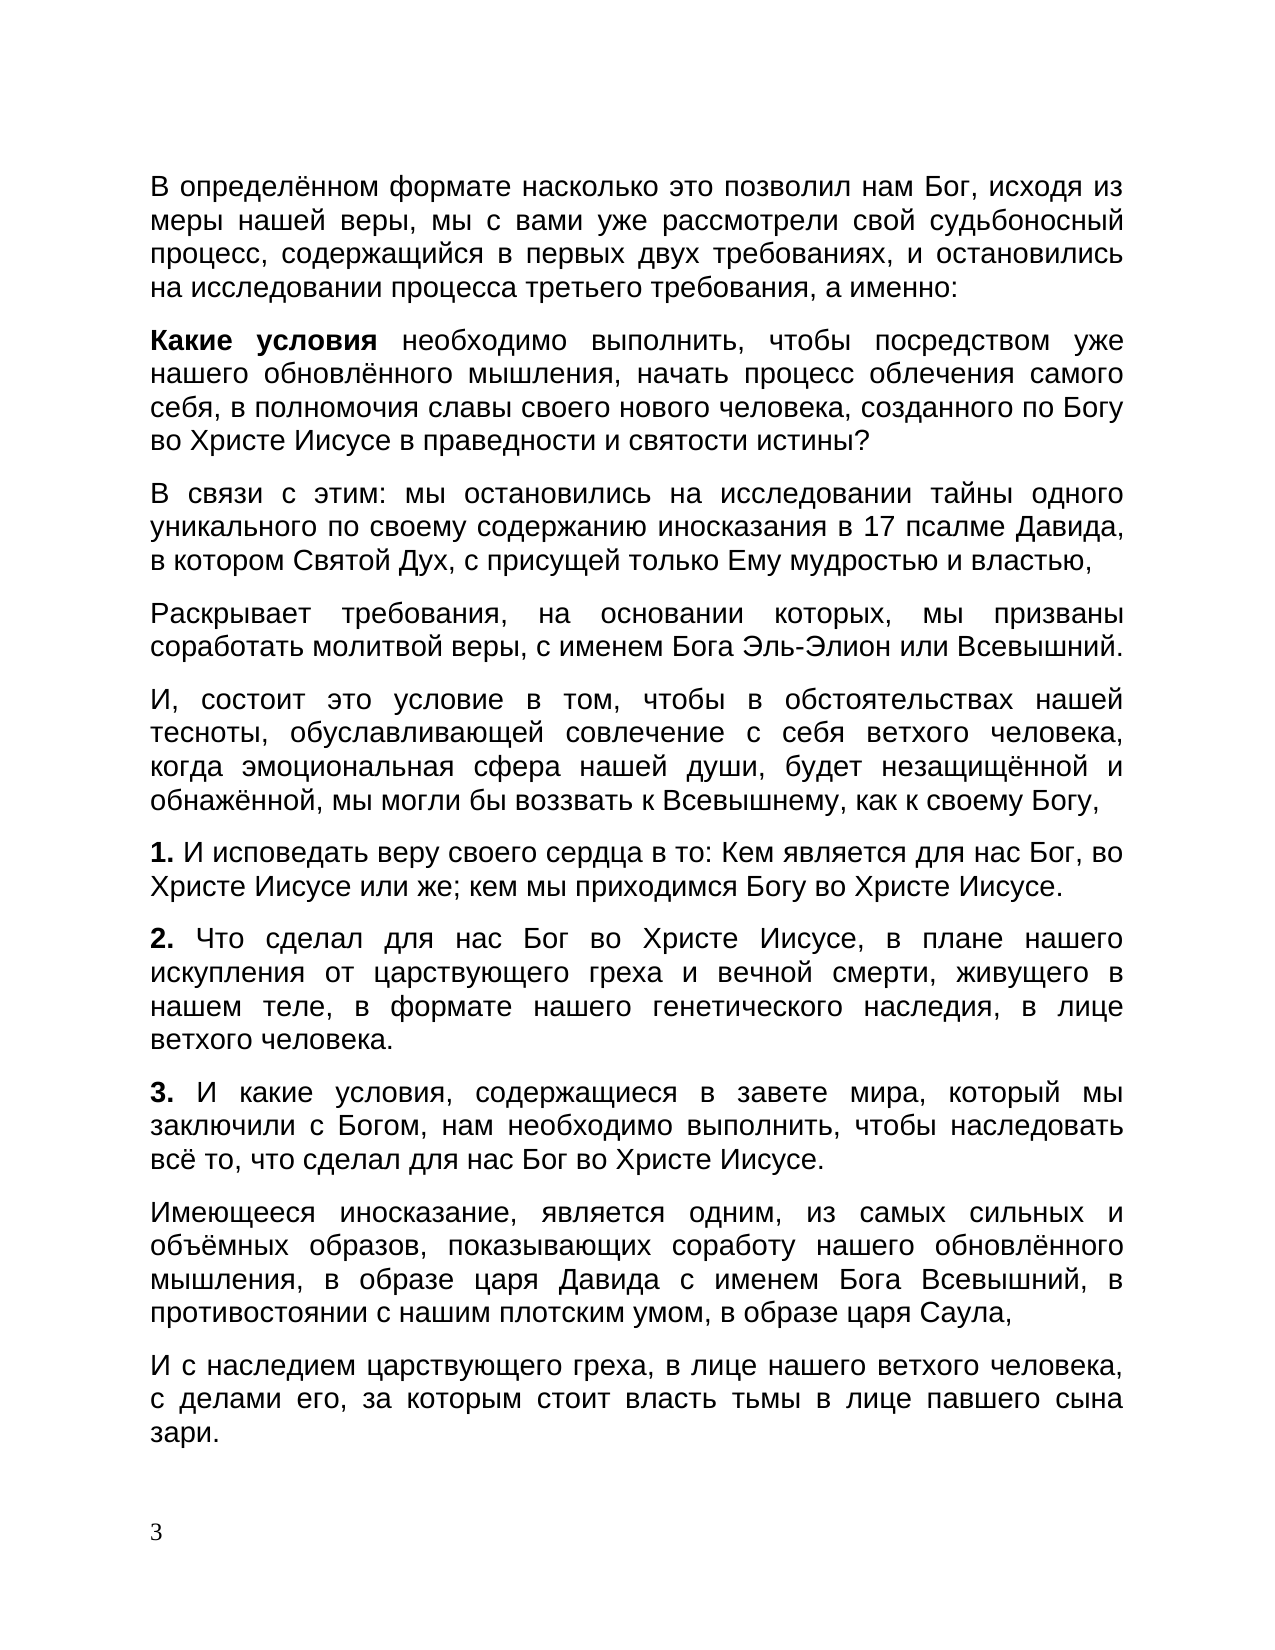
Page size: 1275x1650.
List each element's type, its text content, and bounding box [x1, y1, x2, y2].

text Имеющееся иносказание, является одним, из самых сильных и объёмных образов, показывающих соработу нашего обновлённого мышления, в образе царя Давида с именем Бога Всевышний, в противостоянии с нашим плотским умом, в образе царя Саула, [150, 1194, 1125, 1329]
text Раскрывает требования, на основании которых, мы призваны соработать молитвой веры, с именем Бога Эль-Элион или Всевышний. [150, 596, 1125, 663]
text Какие условия необходимо выполнить, чтобы посредством уже нашего обновлённого мышления, начать процесс облечения самого себя, в полномочия славы своего нового человека, созданного по Богу во Христе Иисусе в праведности и святости истины? [150, 322, 1125, 457]
text И с наследием царствующего греха, в лице нашего ветхого человека, с делами его, за которым стоит власть тьмы в лице павшего сына зари. [150, 1348, 1125, 1448]
text В связи с этим: мы остановились на исследовании тайны одного уникального по своему содержанию иносказания в 17 псалме Давида, в котором Святой Дух, с присущей только Ему мудростью и властью, [150, 476, 1125, 576]
text И, состоит это условие в том, чтобы в обстоятельствах нашей тесноты, обуславливающей совлечение с себя ветхого человека, когда эмоциональная сфера нашей души, будет незащищённой и обнажённой, мы могли бы воззвать к Всевышнему, как к своему Богу, [150, 682, 1125, 816]
text 3. И какие условия, содержащиеся в завете мира, который мы заключили с Богом, нам необходимо выполнить, чтобы наследовать всё то, что сделал для нас Бог во Христе Иисусе. [150, 1075, 1125, 1175]
text В определённом формате насколько это позволил нам Бог, исходя из меры нашей веры, мы с вами уже рассмотрели свой судьбоносный процесс, содержащийся в первых двух требованиях, и остановились на исследовании процесса третьего требования, а именно: [150, 169, 1125, 303]
text 1. И исповедать веру своего сердца в то: Кем является для нас Бог, во Христе Иисусе или же; кем мы приходимся Богу во Христе Иисусе. [150, 835, 1125, 902]
text 2. Что сделал для нас Бог во Христе Иисусе, в плане нашего искупления от царствующего греха и вечной смерти, живущего в нашем теле, в формате нашего генетического наследия, в лице ветхого человека. [150, 921, 1125, 1056]
